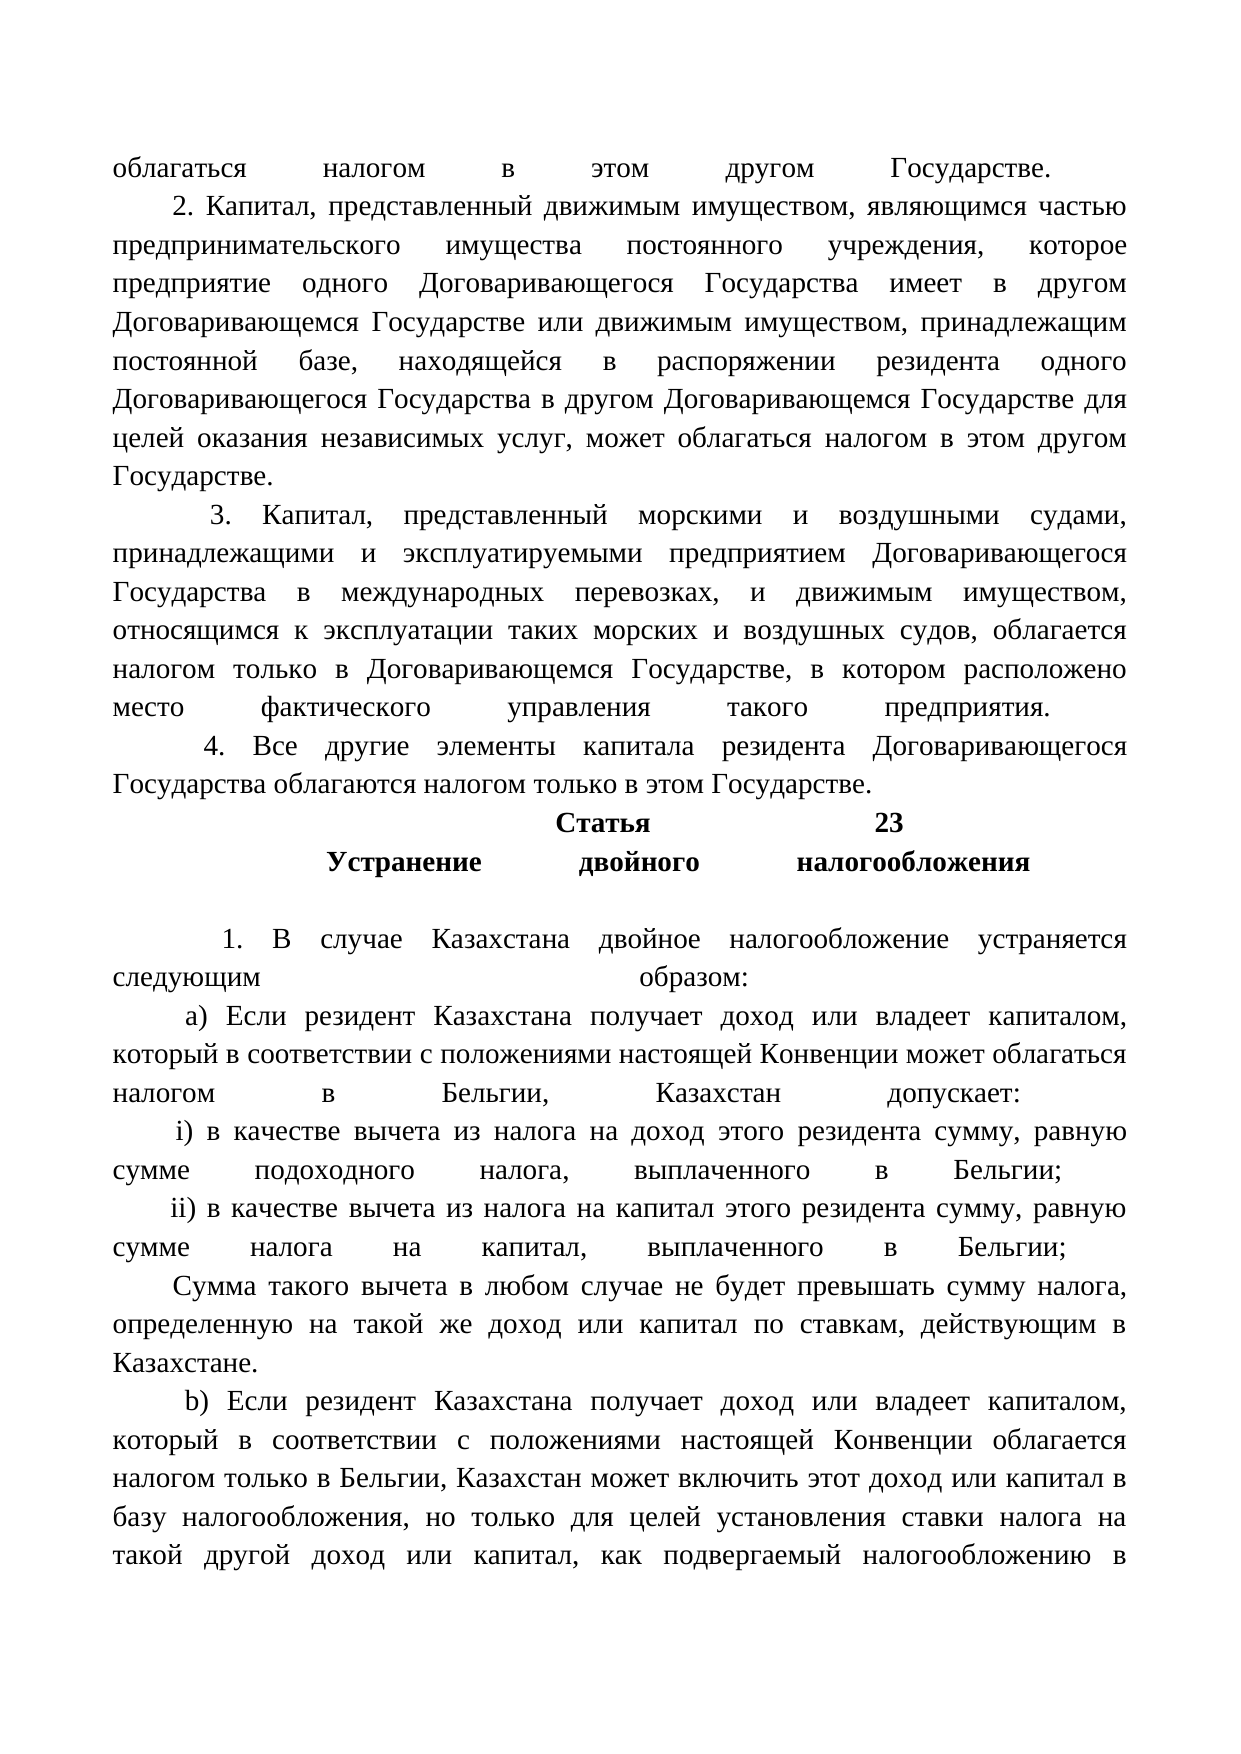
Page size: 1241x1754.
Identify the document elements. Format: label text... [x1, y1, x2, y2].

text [112, 921, 1128, 1571]
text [112, 150, 1128, 800]
text Статья 23 Устранение двойного налогообложения [112, 805, 1128, 916]
